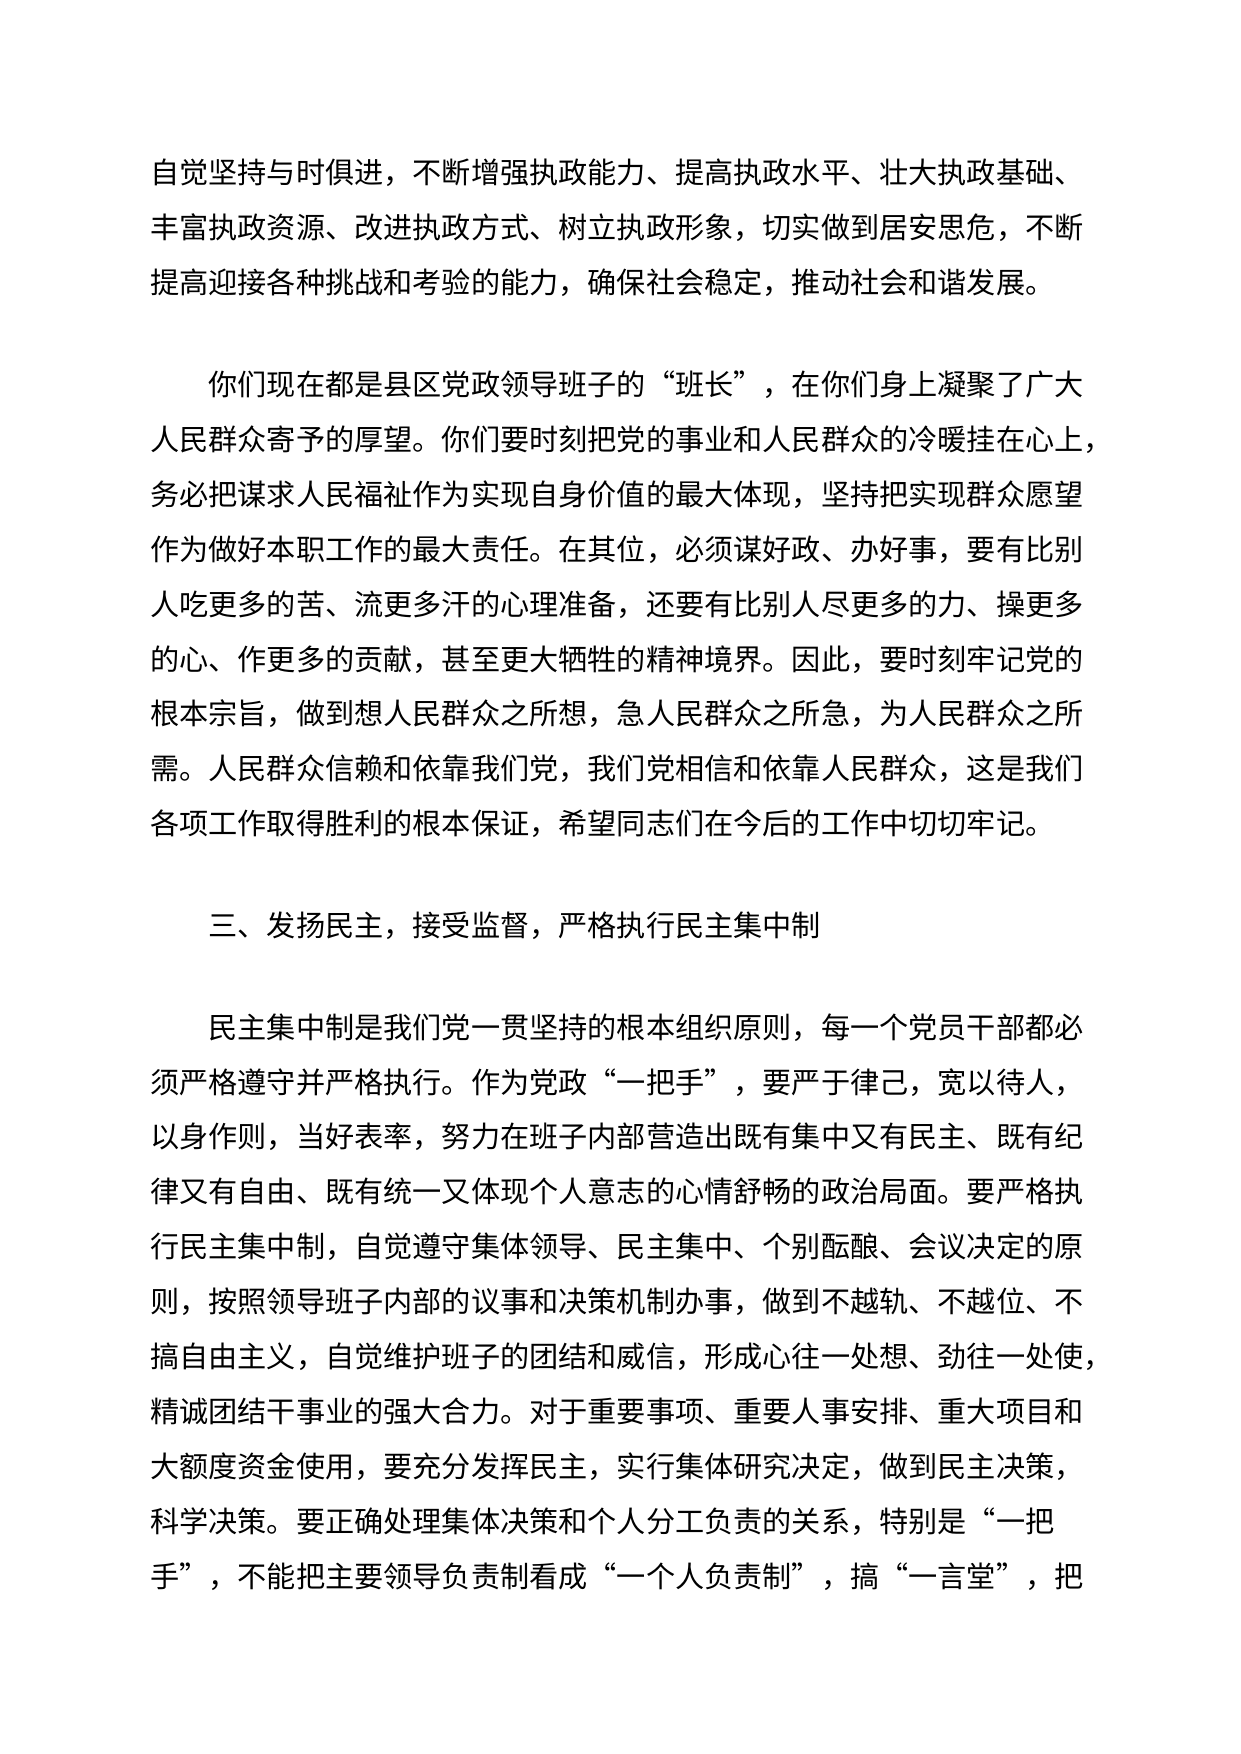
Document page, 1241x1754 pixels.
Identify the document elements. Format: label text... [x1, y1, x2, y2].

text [150, 1004, 1090, 1596]
text 三、发扬民主，接受监督，严格执行民主集中制 [150, 902, 1090, 945]
text 你们现在都是县区党政领导班子的“班长”，在你们身上凝聚了广大人民群众寄予的厚望。你们要时刻把党的事业和人民群众的冷暖挂在心上，务必把谋求人民福祉作为实现自身价值的最大体现，坚持把实现群众愿望作为做好本职工作的最大责任。在其位，必须谋好政、办好事，要有比别人吃更多的苦、流更多汗的心理准备，还要有比别人尽更多的力、操更多的心、作更多的贡献，甚至更大牺牲的精神境界。因此，要时刻牢记党的根本宗旨，做到想人民群众之所想，急人民群众之所急，为人民群众之所需。人民群众信赖和依靠我们党，我们党相信和依靠人民群众，这是我们各项工作取得胜利的根本保证，希望同志们在今后的工作中切切牢记。 [150, 362, 1090, 843]
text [150, 150, 1090, 302]
